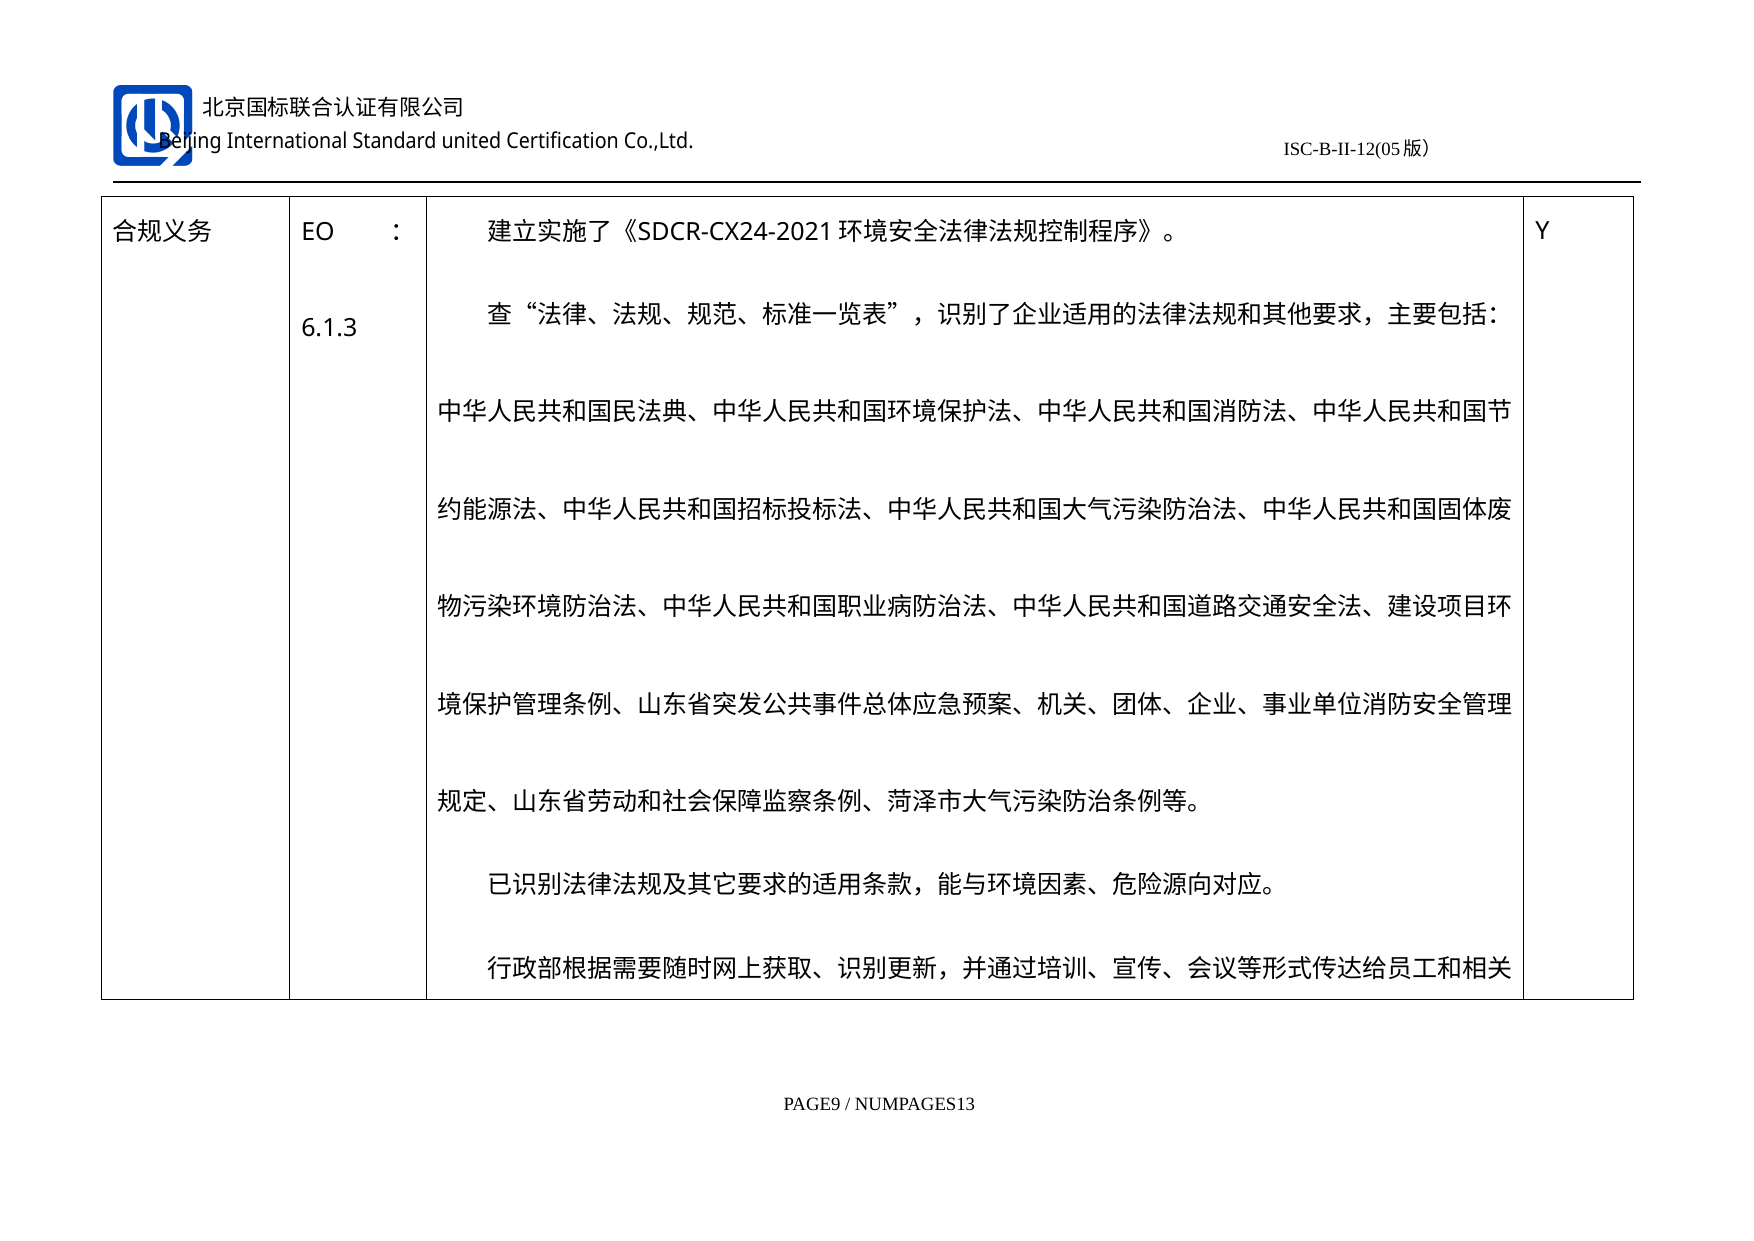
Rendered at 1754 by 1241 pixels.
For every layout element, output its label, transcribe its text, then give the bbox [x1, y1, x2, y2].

table_cell Y [1524, 197, 1633, 999]
table_cell 合规义务 [102, 197, 289, 999]
table_cell EO：6.1.3 [290, 197, 426, 999]
picture [113, 85, 193, 166]
